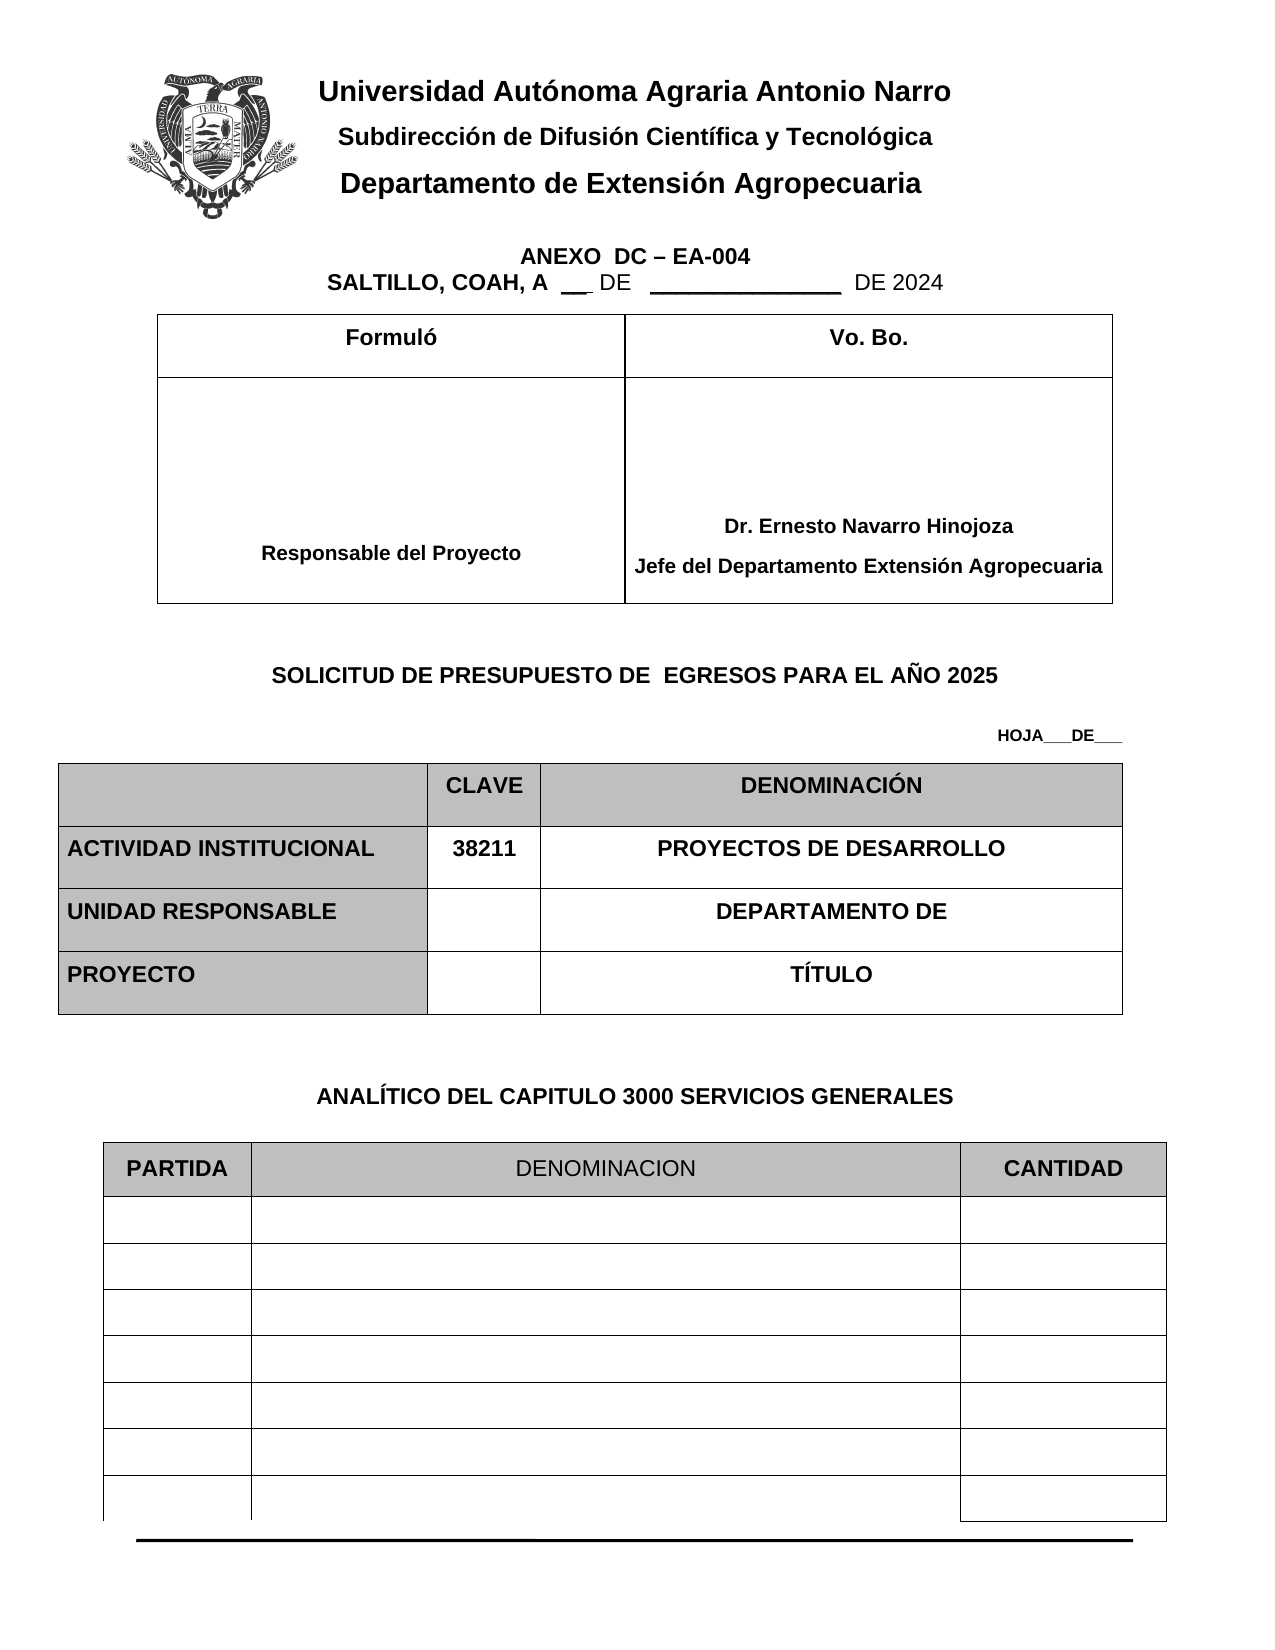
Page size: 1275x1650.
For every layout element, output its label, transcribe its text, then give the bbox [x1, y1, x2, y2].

table_cell PROYECTOS DE DESARROLLO [541, 827, 1122, 888]
table_header DENOMINACIÓN [541, 764, 1122, 826]
table_header CLAVE [428, 764, 540, 826]
table_cell UNIDAD RESPONSABLE [59, 889, 427, 951]
table_cell Responsable del Proyecto [158, 378, 624, 603]
table_cell [961, 1197, 1166, 1242]
text SALTILLO, COAH, A __ DE _______________ DE 2024 [148, 269, 1122, 295]
table_cell [104, 1476, 251, 1521]
table_header [59, 764, 427, 826]
table_cell [961, 1476, 1166, 1521]
table_header Formuló [158, 315, 624, 377]
table_cell [961, 1336, 1166, 1382]
table_header DENOMINACION [252, 1143, 960, 1196]
table_cell TÍTULO [541, 952, 1122, 1014]
table_cell [104, 1244, 251, 1289]
table_cell [252, 1336, 960, 1382]
table_cell [251, 1476, 960, 1521]
table_cell [104, 1290, 251, 1335]
table_cell [104, 1197, 251, 1242]
table_cell [961, 1383, 1166, 1428]
table_cell [252, 1290, 960, 1335]
subtitle SOLICITUD DE PRESUPUESTO DE EGRESOS PARA EL AÑO 2025 [148, 662, 1122, 688]
table_header Vo. Bo. [626, 315, 1112, 377]
table_cell [104, 1336, 251, 1382]
table_cell [252, 1383, 960, 1428]
table_cell [252, 1244, 960, 1289]
table_cell PROYECTO [59, 952, 427, 1014]
table_cell [252, 1197, 960, 1242]
table_cell [428, 952, 540, 1014]
table_cell [961, 1429, 1166, 1475]
table_cell [104, 1383, 251, 1428]
table_cell 38211 [428, 827, 540, 888]
subtitle ANALÍTICO DEL CAPITULO 3000 SERVICIOS GENERALES [148, 1083, 1122, 1109]
table_cell [104, 1429, 251, 1475]
table_cell [428, 889, 540, 951]
table_cell [961, 1244, 1166, 1289]
text HOJA___DE___ [148, 725, 1122, 744]
table_cell [961, 1290, 1166, 1335]
table_cell Dr. Ernesto Navarro Hinojoza Jefe del Departamento Extensión Agropecuaria [626, 378, 1112, 603]
table_cell [252, 1429, 960, 1475]
table_header CANTIDAD [961, 1143, 1166, 1196]
table_header PARTIDA [104, 1143, 251, 1196]
table_cell ACTIVIDAD INSTITUCIONAL [59, 827, 427, 888]
picture [126, 74, 299, 219]
table_cell DEPARTAMENTO DE [541, 889, 1122, 951]
